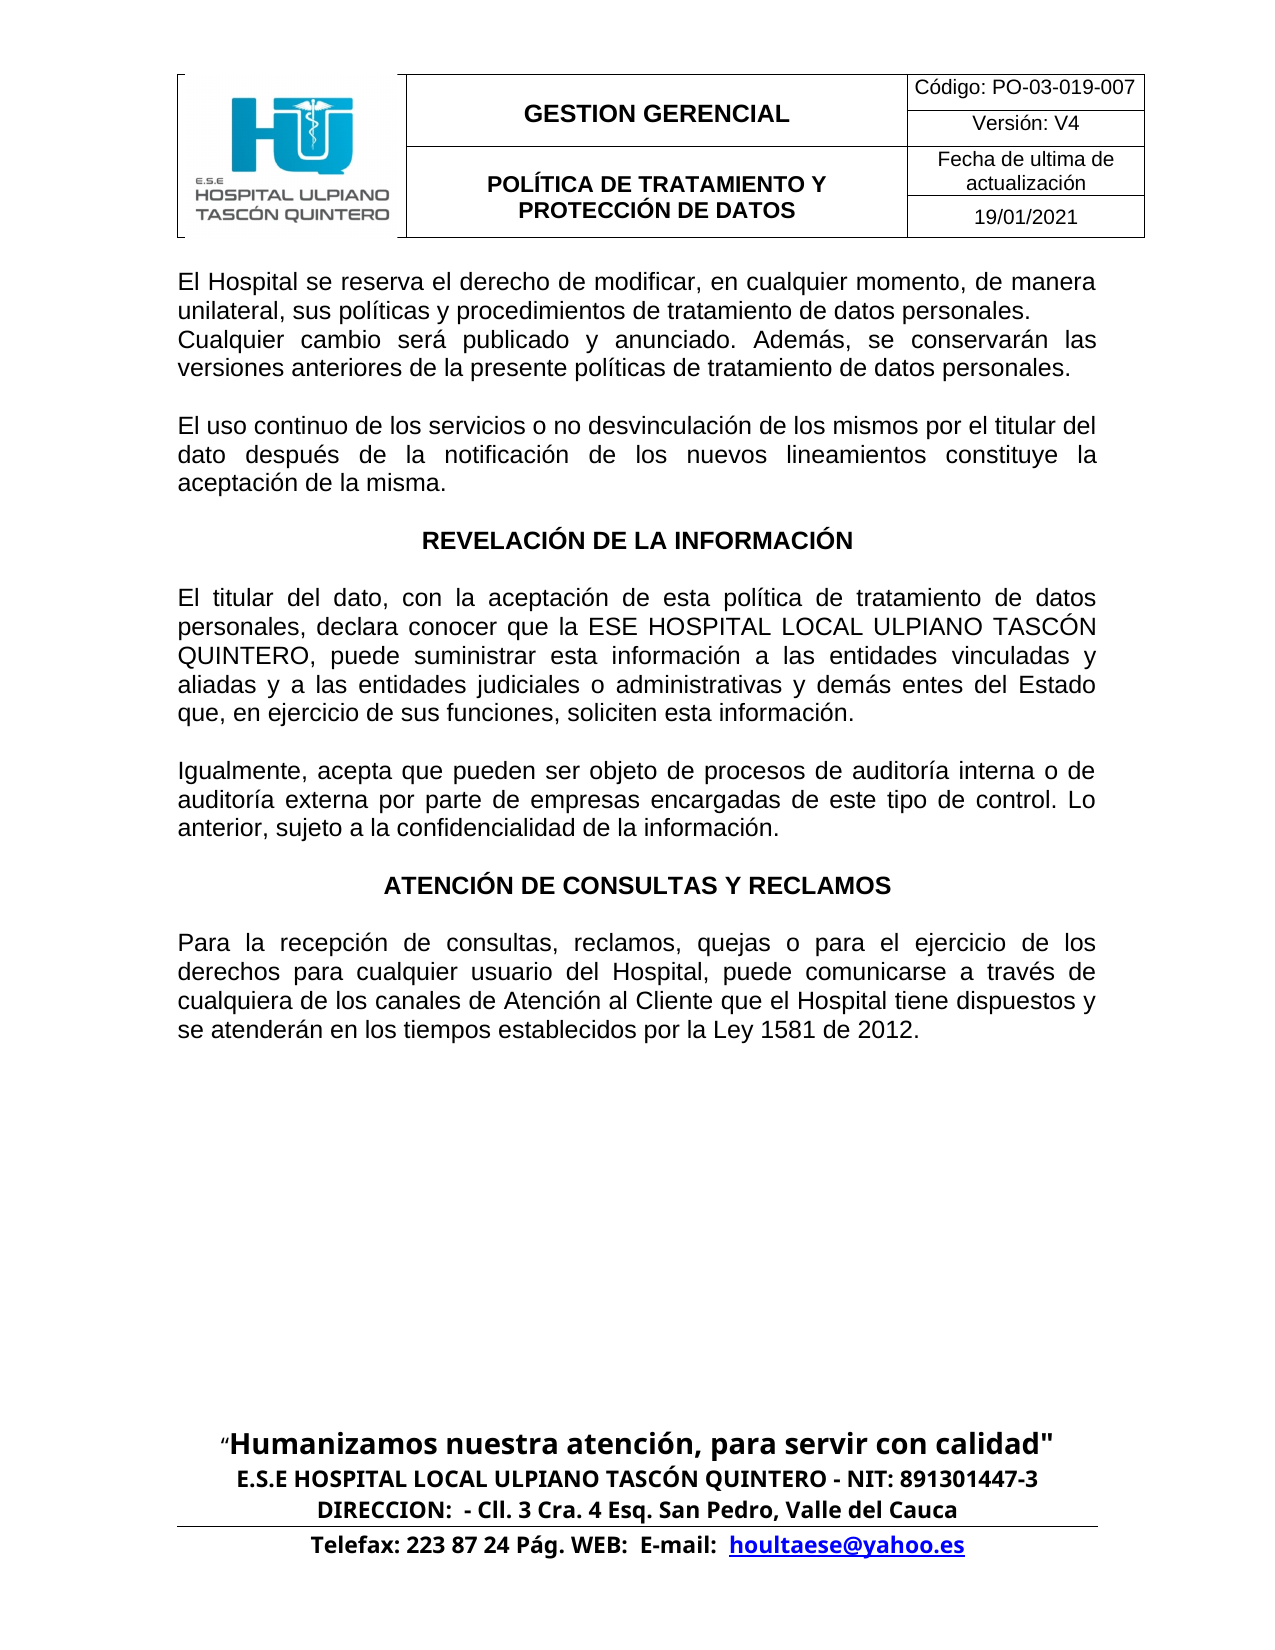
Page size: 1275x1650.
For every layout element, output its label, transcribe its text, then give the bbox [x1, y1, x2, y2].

text REVELACIÓN DE LA INFORMACIÓN [177, 526, 1098, 554]
text Para la recepción de consultas, reclamos, quejas o para el ejercicio de los derechos para cualquier usuario del Hospital, puede comunicarse a través de cualquiera de los canales de Atención al Cliente que el Hospital tiene dispuestos y se atenderán en los tiempos establecidos por la Ley 1581 de 2012. [177, 928, 1098, 1043]
text ATENCIÓN DE CONSULTAS Y RECLAMOS [177, 871, 1098, 899]
text El uso continuo de los servicios o no desvinculación de los mismos por el titular del dato después de la notificación de los nuevos lineamientos constituye la aceptación de la misma. [177, 411, 1098, 497]
text Cualquier cambio será publicado y anunciado. Además, se conservarán las versiones anteriores de la presente políticas de tratamiento de datos personales. [177, 324, 1098, 382]
text El Hospital se reserva el derecho de modificar, en cualquier momento, de manera unilateral, sus políticas y procedimientos de tratamiento de datos personales. [177, 267, 1098, 324]
picture [185, 74, 398, 238]
text El titular del dato, con la aceptación de esta política de tratamiento de datos personales, declara conocer que la ESE HOSPITAL LOCAL ULPIANO TASCÓN QUINTERO, puede suministrar esta información a las entidades vinculadas y aliadas y a las entidades judiciales o administrativas y demás entes del Estado que, en ejercicio de sus funciones, soliciten esta información. [177, 583, 1098, 727]
text Igualmente, acepta que pueden ser objeto de procesos de auditoría interna o de auditoría externa por parte de empresas encargadas de este tipo de control. Lo anterior, sujeto a la confidencialidad de la información. [177, 756, 1098, 842]
